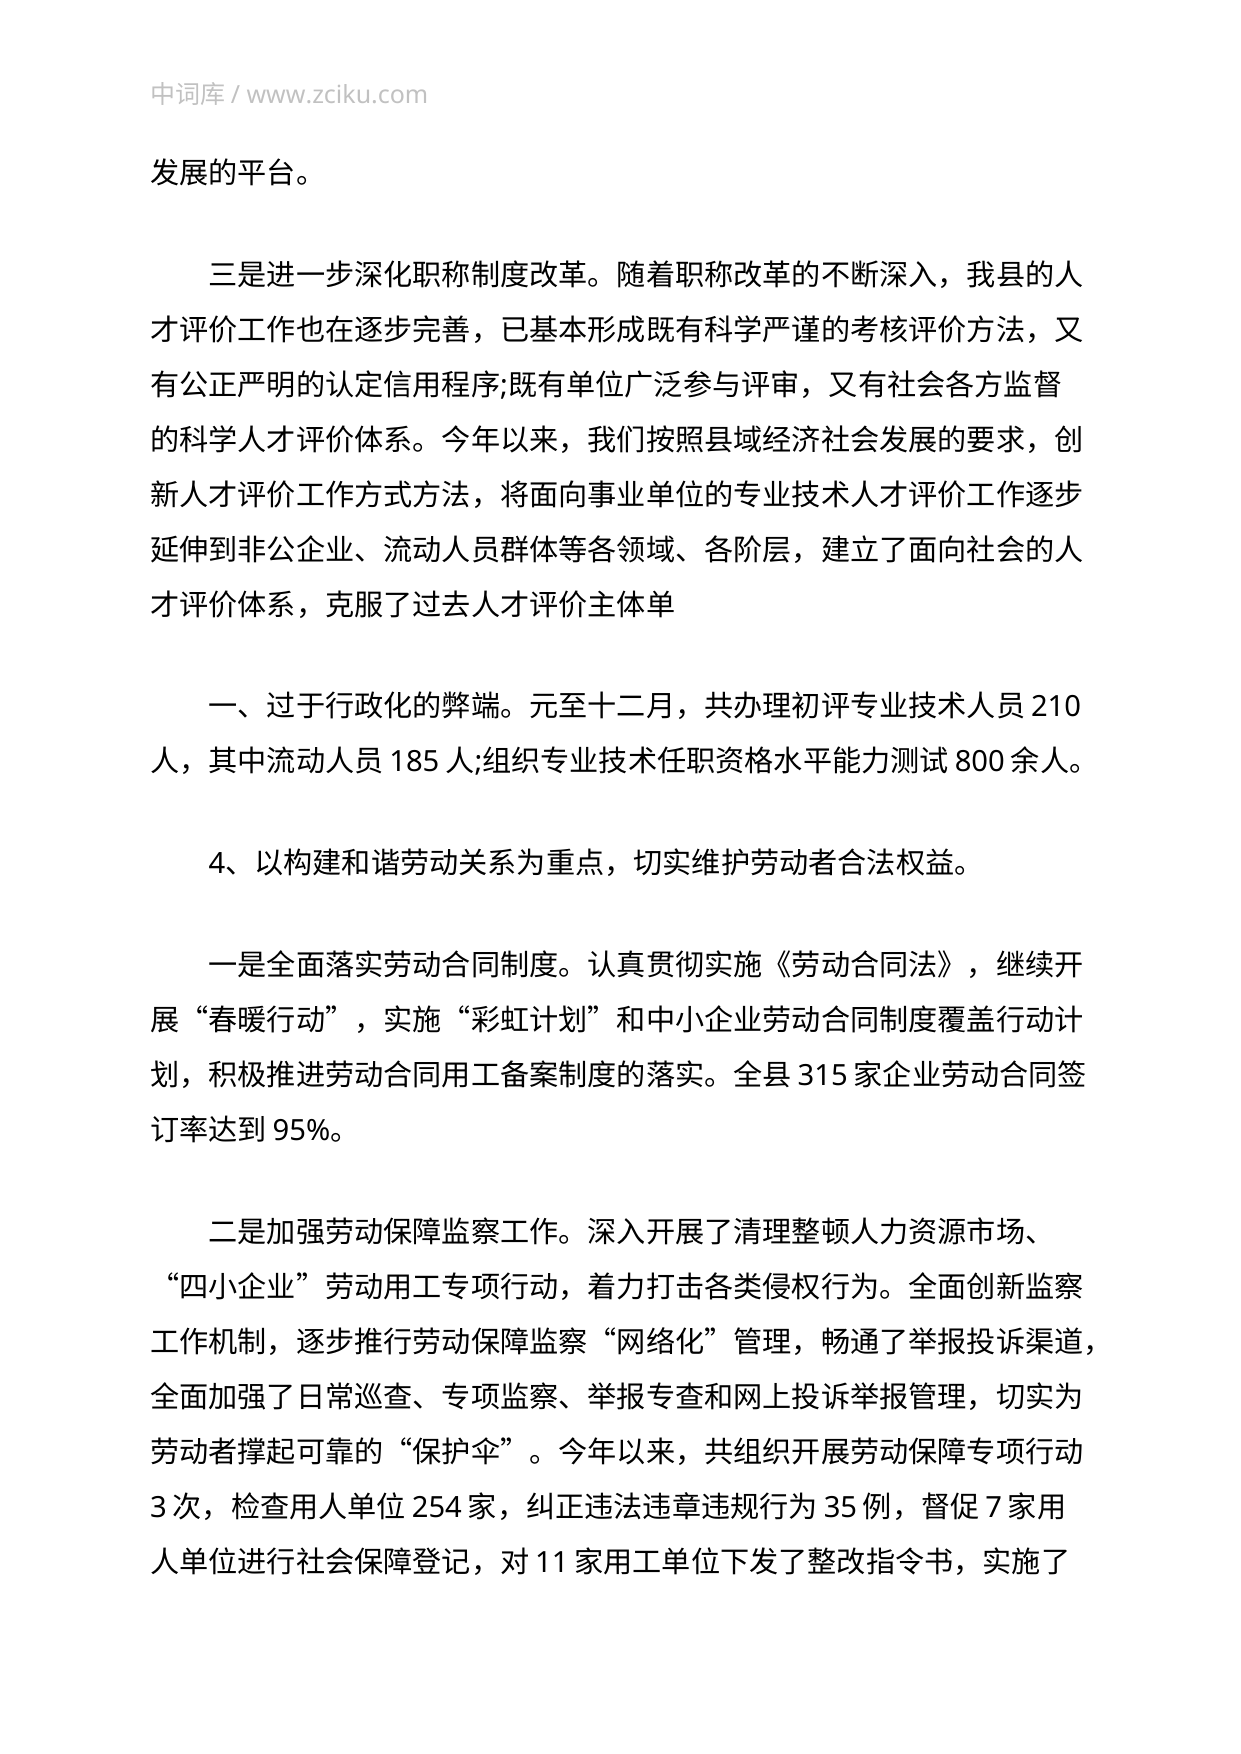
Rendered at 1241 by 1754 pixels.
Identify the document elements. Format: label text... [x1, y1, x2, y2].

text 一是全面落实劳动合同制度。认真贯彻实施《劳动合同法》，继续开展“春暖行动”，实施“彩虹计划”和中小企业劳动合同制度覆盖行动计划，积极推进劳动合同用工备案制度的落实。全县315家企业劳动合同签订率达到95%。 [150, 942, 1090, 1149]
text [150, 150, 1090, 192]
text 一、过于行政化的弊端。元至十二月，共办理初评专业技术人员210人，其中流动人员185人;组织专业技术任职资格水平能力测试800余人。 [150, 683, 1090, 780]
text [150, 1209, 1090, 1581]
text 三是进一步深化职称制度改革。随着职称改革的不断深入，我县的人才评价工作也在逐步完善，已基本形成既有科学严谨的考核评价方法，又有公正严明的认定信用程序;既有单位广泛参与评审，又有社会各方监督的科学人才评价体系。今年以来，我们按照县域经济社会发展的要求，创新人才评价工作方式方法，将面向事业单位的专业技术人才评价工作逐步延伸到非公企业、流动人员群体等各领域、各阶层，建立了面向社会的人才评价体系，克服了过去人才评价主体单 [150, 252, 1090, 623]
text 4、以构建和谐劳动关系为重点，切实维护劳动者合法权益。 [150, 840, 1090, 882]
